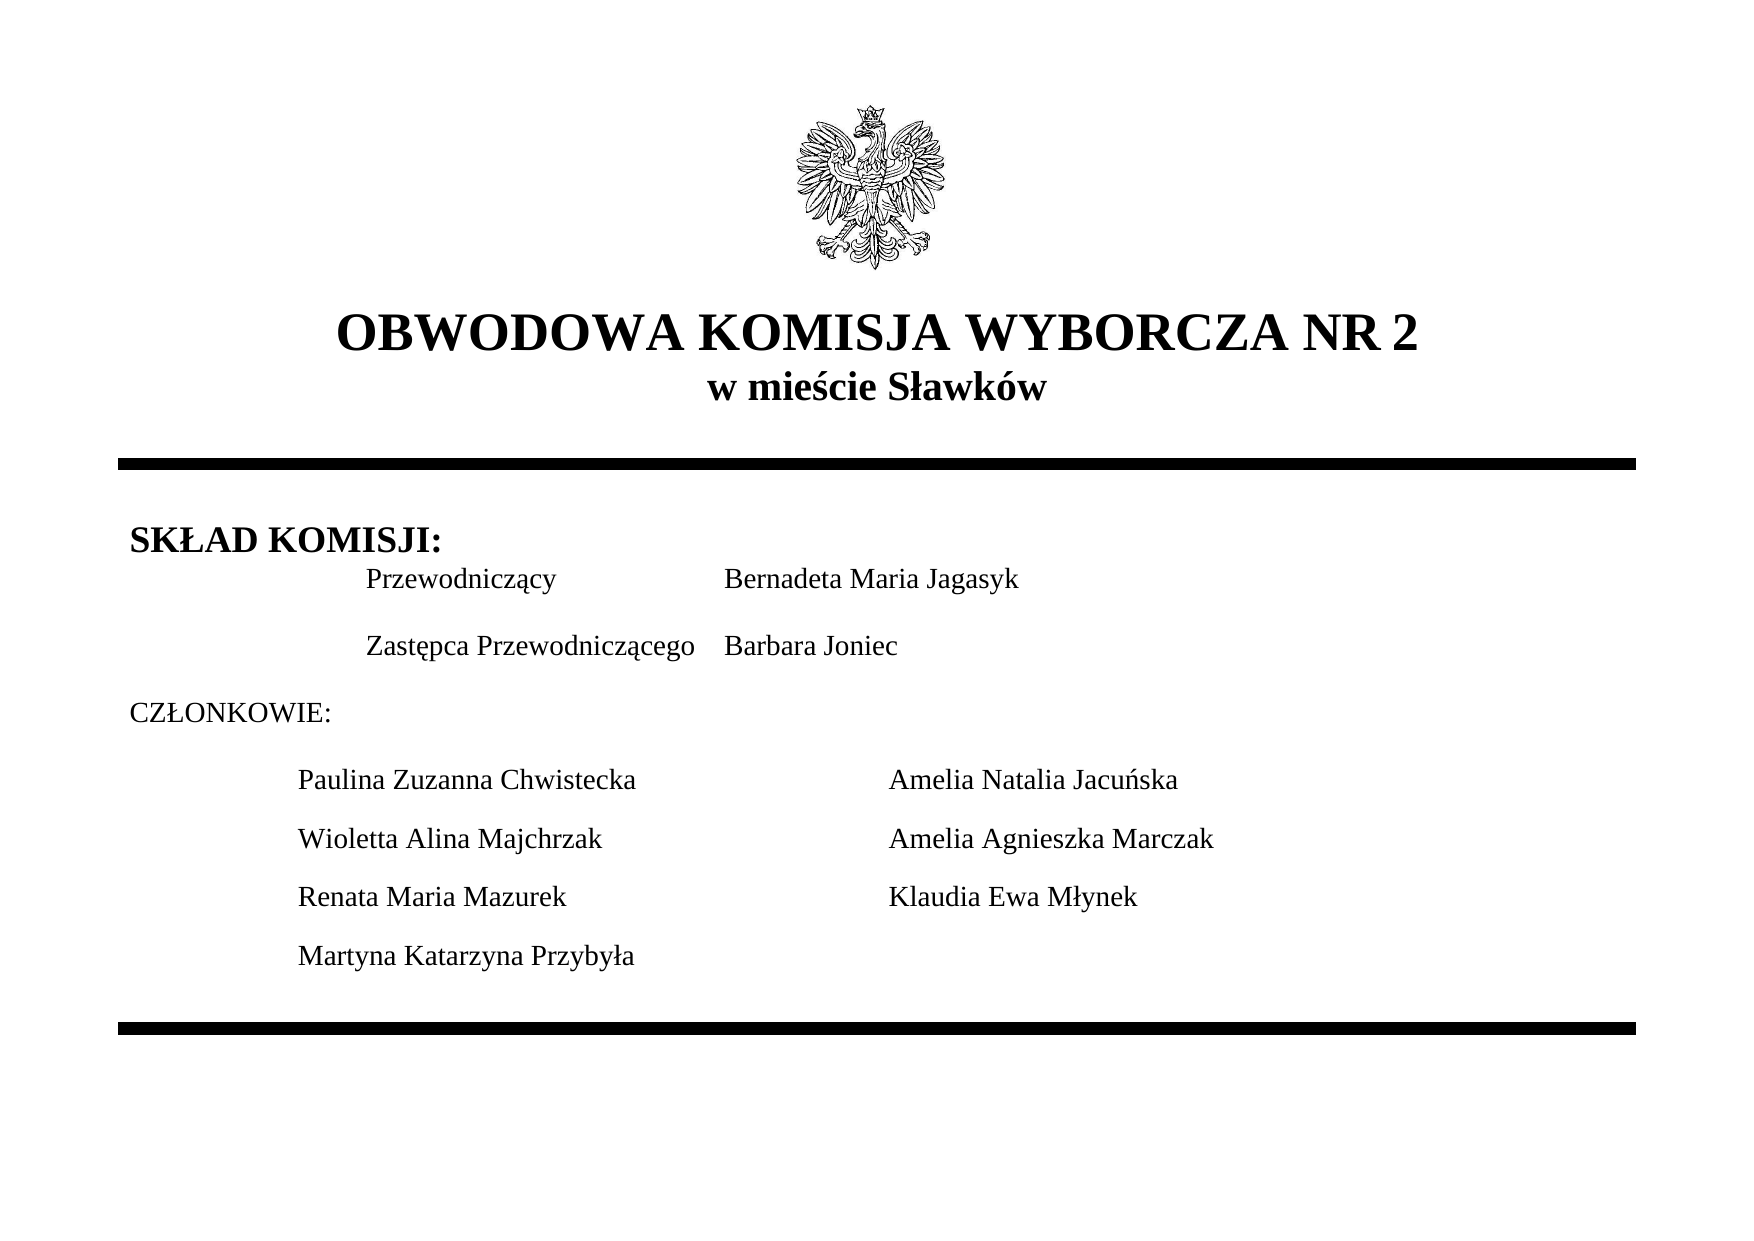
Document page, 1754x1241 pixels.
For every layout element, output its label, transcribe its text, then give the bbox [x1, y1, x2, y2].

text OBWODOWA KOMISJA WYBORCZA NR 2 [118, 299, 1636, 362]
text w mieście Sławków [118, 362, 1636, 409]
table_header SKŁAD KOMISJI: Przewodniczący Bernadeta Maria Jagasyk Zastępca Przewodniczącego Barbara Joniec CZŁONKOWIE: [118, 470, 1636, 1022]
picture [781, 87, 974, 271]
